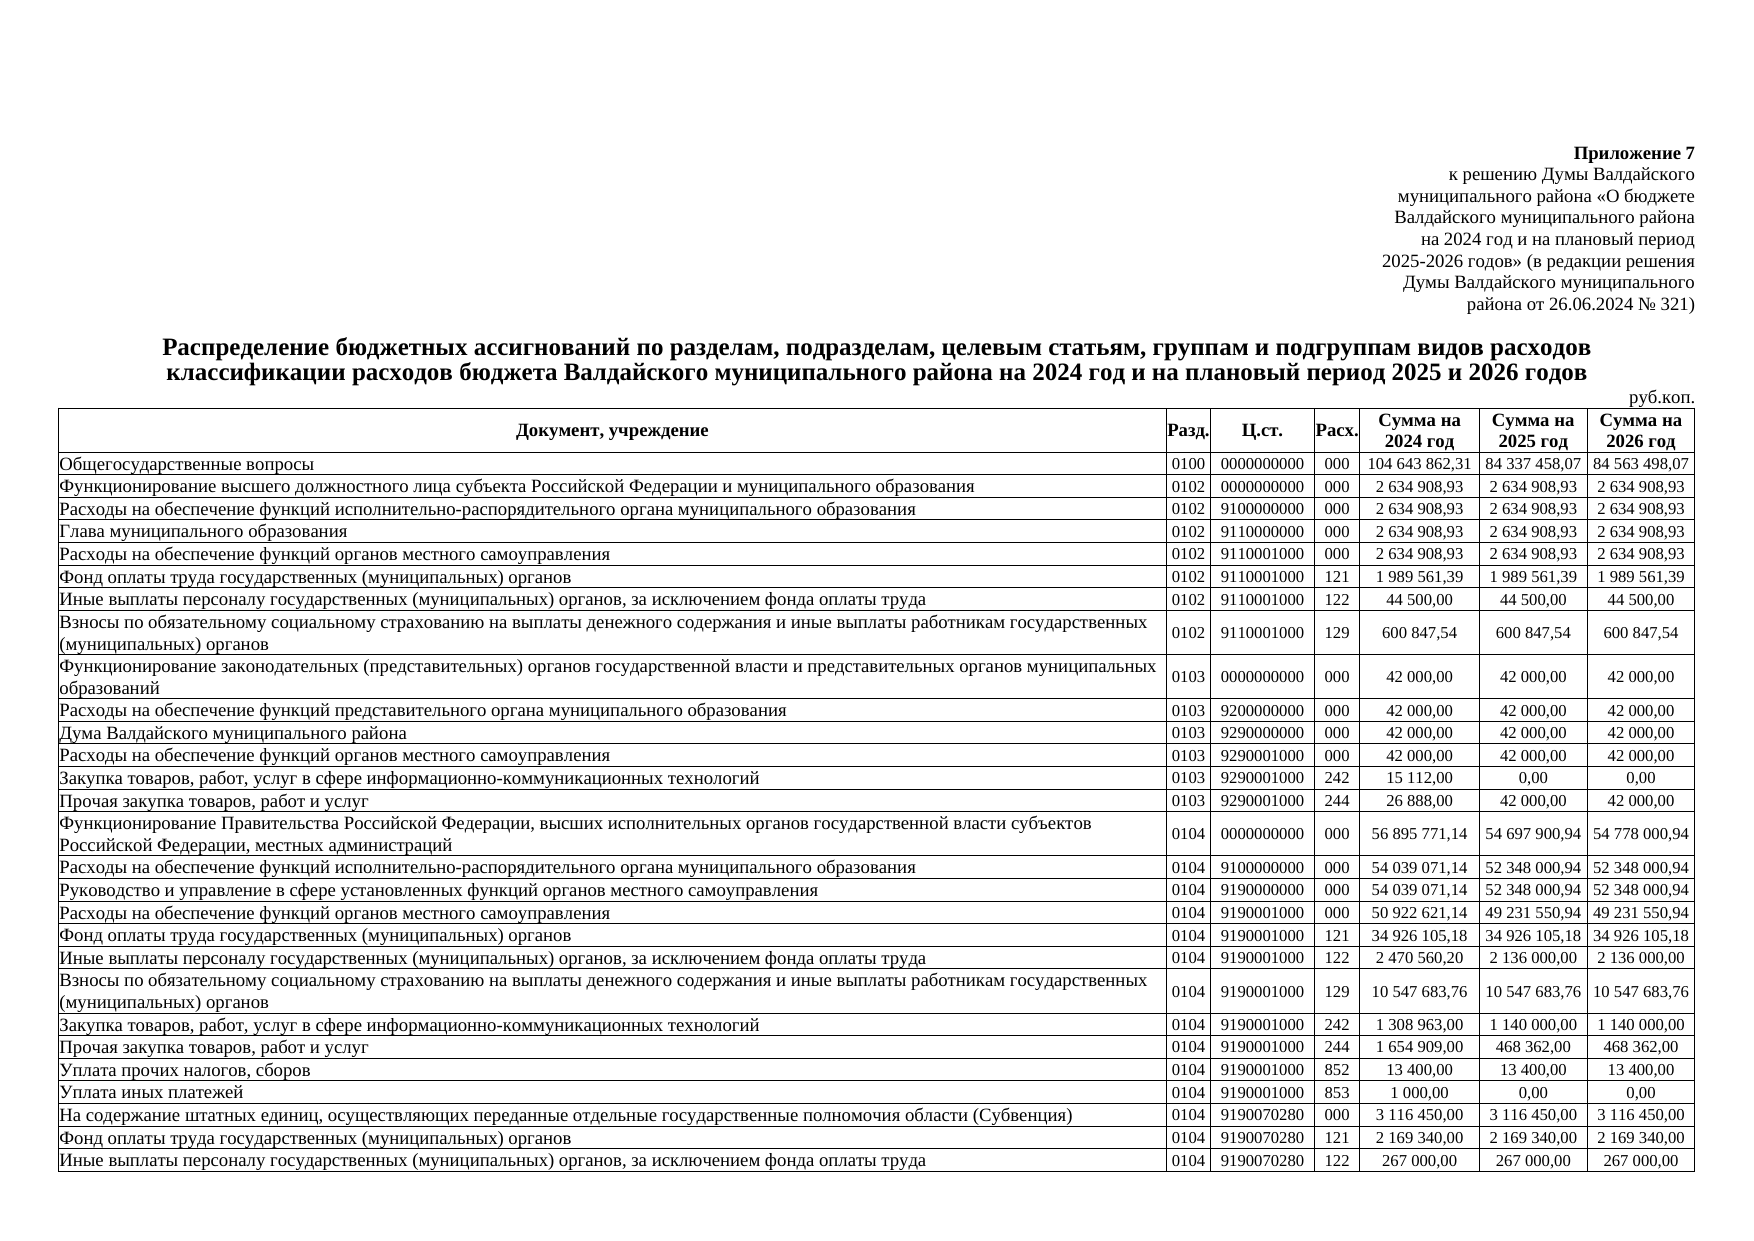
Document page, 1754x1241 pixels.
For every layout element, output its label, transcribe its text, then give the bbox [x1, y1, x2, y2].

table_cell 0102 [1167, 475, 1210, 497]
table_cell 2 634 908,93 [1360, 498, 1479, 519]
table_cell 2 169 340,00 [1360, 1127, 1479, 1148]
table_cell 56 895 771,14 [1360, 812, 1479, 855]
table_cell 2 634 908,93 [1588, 475, 1694, 497]
table_header Сумма на 2024 год [1360, 409, 1479, 452]
table_cell 0102 [1167, 498, 1210, 519]
table_cell 0104 [1167, 812, 1210, 855]
table_cell 42 000,00 [1360, 699, 1479, 721]
table_cell 2 169 340,00 [1480, 1127, 1587, 1148]
table_cell 267 000,00 [1588, 1149, 1694, 1171]
table_cell 0104 [1167, 1036, 1210, 1058]
table_cell Расходы на обеспечение функций исполнительно-распорядительного органа муниципального образования [59, 856, 1166, 878]
table_cell Иные выплаты персоналу государственных (муниципальных) органов, за исключением фонда оплаты труда [59, 588, 1166, 610]
table_cell 42 000,00 [1588, 722, 1694, 743]
table_cell 84 337 458,07 [1480, 453, 1587, 474]
text Думы Валдайского муниципального [426, 271, 1695, 293]
table_cell 3 116 450,00 [1480, 1104, 1587, 1126]
table_cell 52 348 000,94 [1480, 879, 1587, 901]
table_cell 104 643 862,31 [1360, 453, 1479, 474]
table_cell 000 [1315, 543, 1359, 564]
table_cell 000 [1315, 699, 1359, 721]
text района от 26.06.2024 № 321) [426, 293, 1695, 314]
table_cell 0100 [1167, 453, 1210, 474]
table_cell 0104 [1167, 947, 1210, 968]
table_cell 9290000000 [1211, 722, 1314, 743]
table_cell 242 [1315, 1014, 1359, 1035]
table_header Сумма на 2025 год [1480, 409, 1587, 452]
table_cell 2 136 000,00 [1480, 947, 1587, 968]
table_cell 52 348 000,94 [1588, 879, 1694, 901]
table_cell 42 000,00 [1480, 722, 1587, 743]
table_cell 000 [1315, 744, 1359, 766]
table_cell 0102 [1167, 543, 1210, 564]
table_cell 0104 [1167, 1059, 1210, 1080]
table_cell 244 [1315, 1036, 1359, 1058]
text на 2024 год и на плановый период [426, 228, 1695, 249]
table_cell 121 [1315, 924, 1359, 946]
table_cell 42 000,00 [1360, 655, 1479, 698]
table_cell Взносы по обязательному социальному страхованию на выплаты денежного содержания и иные выплаты работникам государственных (муниципальных) органов [59, 969, 1166, 1012]
table_cell 9190001000 [1211, 969, 1314, 1012]
table_cell 9190070280 [1211, 1149, 1314, 1171]
table_cell 242 [1315, 767, 1359, 788]
table_cell 52 348 000,94 [1480, 856, 1587, 878]
table_cell 600 847,54 [1480, 611, 1587, 654]
table_cell 42 000,00 [1588, 790, 1694, 811]
table_cell 2 634 908,93 [1588, 498, 1694, 519]
table_cell Взносы по обязательному социальному страхованию на выплаты денежного содержания и иные выплаты работникам государственных (муниципальных) органов [59, 611, 1166, 654]
table_cell 10 547 683,76 [1360, 969, 1479, 1012]
table_cell 34 926 105,18 [1480, 924, 1587, 946]
table_cell 1 989 561,39 [1588, 566, 1694, 587]
table_cell 0104 [1167, 902, 1210, 923]
table_cell 0104 [1167, 1127, 1210, 1148]
table_cell 9190070280 [1211, 1127, 1314, 1148]
table_cell 13 400,00 [1360, 1059, 1479, 1080]
table_cell 9290001000 [1211, 767, 1314, 788]
table_cell 2 634 908,93 [1360, 475, 1479, 497]
table_cell 0104 [1167, 1104, 1210, 1126]
table_cell 468 362,00 [1480, 1036, 1587, 1058]
table_cell 2 634 908,93 [1588, 520, 1694, 542]
table_cell 54 039 071,14 [1360, 856, 1479, 878]
table_cell 9190001000 [1211, 902, 1314, 923]
table_cell 15 112,00 [1360, 767, 1479, 788]
table_cell 2 634 908,93 [1360, 543, 1479, 564]
table_cell 42 000,00 [1360, 722, 1479, 743]
table_cell Прочая закупка товаров, работ и услуг [59, 790, 1166, 811]
table_cell 000 [1315, 453, 1359, 474]
table_cell 9110001000 [1211, 543, 1314, 564]
table_cell 122 [1315, 947, 1359, 968]
table_cell 3 116 450,00 [1588, 1104, 1694, 1126]
table_cell 000 [1315, 879, 1359, 901]
table_cell 3 116 450,00 [1360, 1104, 1479, 1126]
table_cell 1 140 000,00 [1588, 1014, 1694, 1035]
table_cell 13 400,00 [1588, 1059, 1694, 1080]
table_cell 600 847,54 [1588, 611, 1694, 654]
table_header Разд. [1167, 409, 1210, 452]
table_cell 129 [1315, 611, 1359, 654]
table_cell 10 547 683,76 [1480, 969, 1587, 1012]
table_cell 2 470 560,20 [1360, 947, 1479, 968]
table_cell 9190001000 [1211, 947, 1314, 968]
text 2025-2026 годов» (в редакции решения [426, 249, 1695, 271]
table_cell Функционирование Правительства Российской Федерации, высших исполнительных органов государственной власти субъектов Российской Федерации, местных администраций [59, 812, 1166, 855]
table_cell 1 989 561,39 [1480, 566, 1587, 587]
table_cell 9100000000 [1211, 498, 1314, 519]
table_cell 54 697 900,94 [1480, 812, 1587, 855]
table_cell 0,00 [1480, 767, 1587, 788]
table_cell 853 [1315, 1081, 1359, 1103]
table_cell 10 547 683,76 [1588, 969, 1694, 1012]
table_cell 42 000,00 [1588, 744, 1694, 766]
table_cell 2 136 000,00 [1588, 947, 1694, 968]
table_cell Расходы на обеспечение функций органов местного самоуправления [59, 744, 1166, 766]
text Валдайского муниципального района [426, 206, 1695, 228]
table_cell Фонд оплаты труда государственных (муниципальных) органов [59, 924, 1166, 946]
table_cell 000 [1315, 520, 1359, 542]
table_cell 34 926 105,18 [1360, 924, 1479, 946]
table_header Документ, учреждение [59, 409, 1166, 452]
table_cell 42 000,00 [1588, 699, 1694, 721]
table_cell 0102 [1167, 520, 1210, 542]
table_cell Функционирование высшего должностного лица субъекта Российской Федерации и муниципального образования [59, 475, 1166, 497]
table_cell Уплата прочих налогов, сборов [59, 1059, 1166, 1080]
table_cell 54 778 000,94 [1588, 812, 1694, 855]
text муниципального района «О бюджете [426, 185, 1695, 206]
table_cell На содержание штатных единиц, осуществляющих переданные отдельные государственные полномочия области (Субвенция) [59, 1104, 1166, 1126]
table_cell 9290001000 [1211, 744, 1314, 766]
table_cell 84 563 498,07 [1588, 453, 1694, 474]
table_header Расх. [1315, 409, 1359, 452]
table_cell 0103 [1167, 790, 1210, 811]
table_cell Закупка товаров, работ, услуг в сфере информационно-коммуникационных технологий [59, 1014, 1166, 1035]
table_cell 52 348 000,94 [1588, 856, 1694, 878]
table_cell 2 634 908,93 [1480, 498, 1587, 519]
table_cell 9190000000 [1211, 879, 1314, 901]
table_cell 0103 [1167, 655, 1210, 698]
table_cell 0102 [1167, 566, 1210, 587]
table_cell 000 [1315, 902, 1359, 923]
table_cell Фонд оплаты труда государственных (муниципальных) органов [59, 1127, 1166, 1148]
table_cell 0000000000 [1211, 475, 1314, 497]
table_cell 1 000,00 [1360, 1081, 1479, 1103]
table_cell 1 140 000,00 [1480, 1014, 1587, 1035]
table_cell 2 634 908,93 [1480, 543, 1587, 564]
table_cell Расходы на обеспечение функций представительного органа муниципального образования [59, 699, 1166, 721]
table_cell 9200000000 [1211, 699, 1314, 721]
table_cell 122 [1315, 1149, 1359, 1171]
table_cell 0102 [1167, 611, 1210, 654]
text Приложение 7 [426, 142, 1695, 163]
table_cell 9190001000 [1211, 1081, 1314, 1103]
table_cell 42 000,00 [1360, 744, 1479, 766]
table_cell 9110000000 [1211, 520, 1314, 542]
table_cell 9110001000 [1211, 588, 1314, 610]
table_cell Фонд оплаты труда государственных (муниципальных) органов [59, 566, 1166, 587]
table_cell 50 922 621,14 [1360, 902, 1479, 923]
table_cell 000 [1315, 856, 1359, 878]
table_cell 9190001000 [1211, 1059, 1314, 1080]
text руб.коп. [59, 386, 1695, 407]
table_cell 54 039 071,14 [1360, 879, 1479, 901]
table_cell 000 [1315, 722, 1359, 743]
table_cell Руководство и управление в сфере установленных функций органов местного самоуправления [59, 879, 1166, 901]
table_cell 0104 [1167, 1014, 1210, 1035]
table_cell 267 000,00 [1480, 1149, 1587, 1171]
table_cell 49 231 550,94 [1588, 902, 1694, 923]
table_cell 0104 [1167, 879, 1210, 901]
table_cell 9290001000 [1211, 790, 1314, 811]
table_cell 9110001000 [1211, 611, 1314, 654]
table_cell 244 [1315, 790, 1359, 811]
table_cell 49 231 550,94 [1480, 902, 1587, 923]
table_cell 000 [1315, 475, 1359, 497]
table_cell 2 634 908,93 [1360, 520, 1479, 542]
table_cell 000 [1315, 655, 1359, 698]
table_cell 121 [1315, 566, 1359, 587]
table_cell 0104 [1167, 969, 1210, 1012]
table_cell 2 634 908,93 [1480, 475, 1587, 497]
table_cell 1 308 963,00 [1360, 1014, 1479, 1035]
text к решению Думы Валдайского [426, 163, 1695, 185]
table_cell 0104 [1167, 924, 1210, 946]
table_cell Дума Валдайского муниципального района [59, 722, 1166, 743]
table_cell Иные выплаты персоналу государственных (муниципальных) органов, за исключением фонда оплаты труда [59, 1149, 1166, 1171]
table_cell 000 [1315, 812, 1359, 855]
table_cell 0104 [1167, 856, 1210, 878]
table_cell 9190001000 [1211, 1036, 1314, 1058]
table_cell 600 847,54 [1360, 611, 1479, 654]
table_cell 9190001000 [1211, 924, 1314, 946]
text классификации расходов бюджета Валдайского муниципального района на 2024 год и на плановый период 2025 и 2026 годов [59, 361, 1695, 386]
table_cell 44 500,00 [1588, 588, 1694, 610]
table_cell 44 500,00 [1480, 588, 1587, 610]
table_cell Расходы на обеспечение функций исполнительно-распорядительного органа муниципального образования [59, 498, 1166, 519]
table_cell 0104 [1167, 1149, 1210, 1171]
table_header Ц.ст. [1211, 409, 1314, 452]
table_cell Уплата иных платежей [59, 1081, 1166, 1103]
table_cell 44 500,00 [1360, 588, 1479, 610]
table_cell 0104 [1167, 1081, 1210, 1103]
table_cell 42 000,00 [1588, 655, 1694, 698]
table_cell 121 [1315, 1127, 1359, 1148]
table_cell 2 169 340,00 [1588, 1127, 1694, 1148]
table_cell Глава муниципального образования [59, 520, 1166, 542]
table_cell 42 000,00 [1480, 655, 1587, 698]
table_cell 42 000,00 [1480, 699, 1587, 721]
table_cell 1 989 561,39 [1360, 566, 1479, 587]
table_cell Закупка товаров, работ, услуг в сфере информационно-коммуникационных технологий [59, 767, 1166, 788]
table_cell 0102 [1167, 588, 1210, 610]
table_cell 0103 [1167, 767, 1210, 788]
table_cell 0000000000 [1211, 812, 1314, 855]
table_cell 2 634 908,93 [1480, 520, 1587, 542]
table_cell 468 362,00 [1588, 1036, 1694, 1058]
table_cell 2 634 908,93 [1588, 543, 1694, 564]
table_cell 0000000000 [1211, 453, 1314, 474]
table_cell 0,00 [1480, 1081, 1587, 1103]
table_cell Прочая закупка товаров, работ и услуг [59, 1036, 1166, 1058]
table_cell 9110001000 [1211, 566, 1314, 587]
table_cell 0103 [1167, 699, 1210, 721]
table_cell Функционирование законодательных (представительных) органов государственной власти и представительных органов муниципальных образований [59, 655, 1166, 698]
table_cell 0,00 [1588, 1081, 1694, 1103]
table_cell 42 000,00 [1480, 744, 1587, 766]
table_cell Расходы на обеспечение функций органов местного самоуправления [59, 543, 1166, 564]
table_cell Расходы на обеспечение функций органов местного самоуправления [59, 902, 1166, 923]
table_cell 267 000,00 [1360, 1149, 1479, 1171]
table_cell 13 400,00 [1480, 1059, 1587, 1080]
table_cell 000 [1315, 1104, 1359, 1126]
text Распределение бюджетных ассигнований по разделам, подразделам, целевым статьям, группам и подгруппам видов расходов [59, 336, 1695, 361]
table_cell 1 654 909,00 [1360, 1036, 1479, 1058]
table_cell 0,00 [1588, 767, 1694, 788]
table_cell 852 [1315, 1059, 1359, 1080]
table_cell 42 000,00 [1480, 790, 1587, 811]
table_cell Общегосударственные вопросы [59, 453, 1166, 474]
table_cell 9100000000 [1211, 856, 1314, 878]
table_cell 0103 [1167, 722, 1210, 743]
table_cell 129 [1315, 969, 1359, 1012]
table_cell 122 [1315, 588, 1359, 610]
table_cell 0103 [1167, 744, 1210, 766]
table_cell Иные выплаты персоналу государственных (муниципальных) органов, за исключением фонда оплаты труда [59, 947, 1166, 968]
table_cell 26 888,00 [1360, 790, 1479, 811]
table_cell 9190070280 [1211, 1104, 1314, 1126]
table_cell 34 926 105,18 [1588, 924, 1694, 946]
table_cell 9190001000 [1211, 1014, 1314, 1035]
table_header Сумма на 2026 год [1588, 409, 1694, 452]
table_cell 0000000000 [1211, 655, 1314, 698]
table_cell 000 [1315, 498, 1359, 519]
